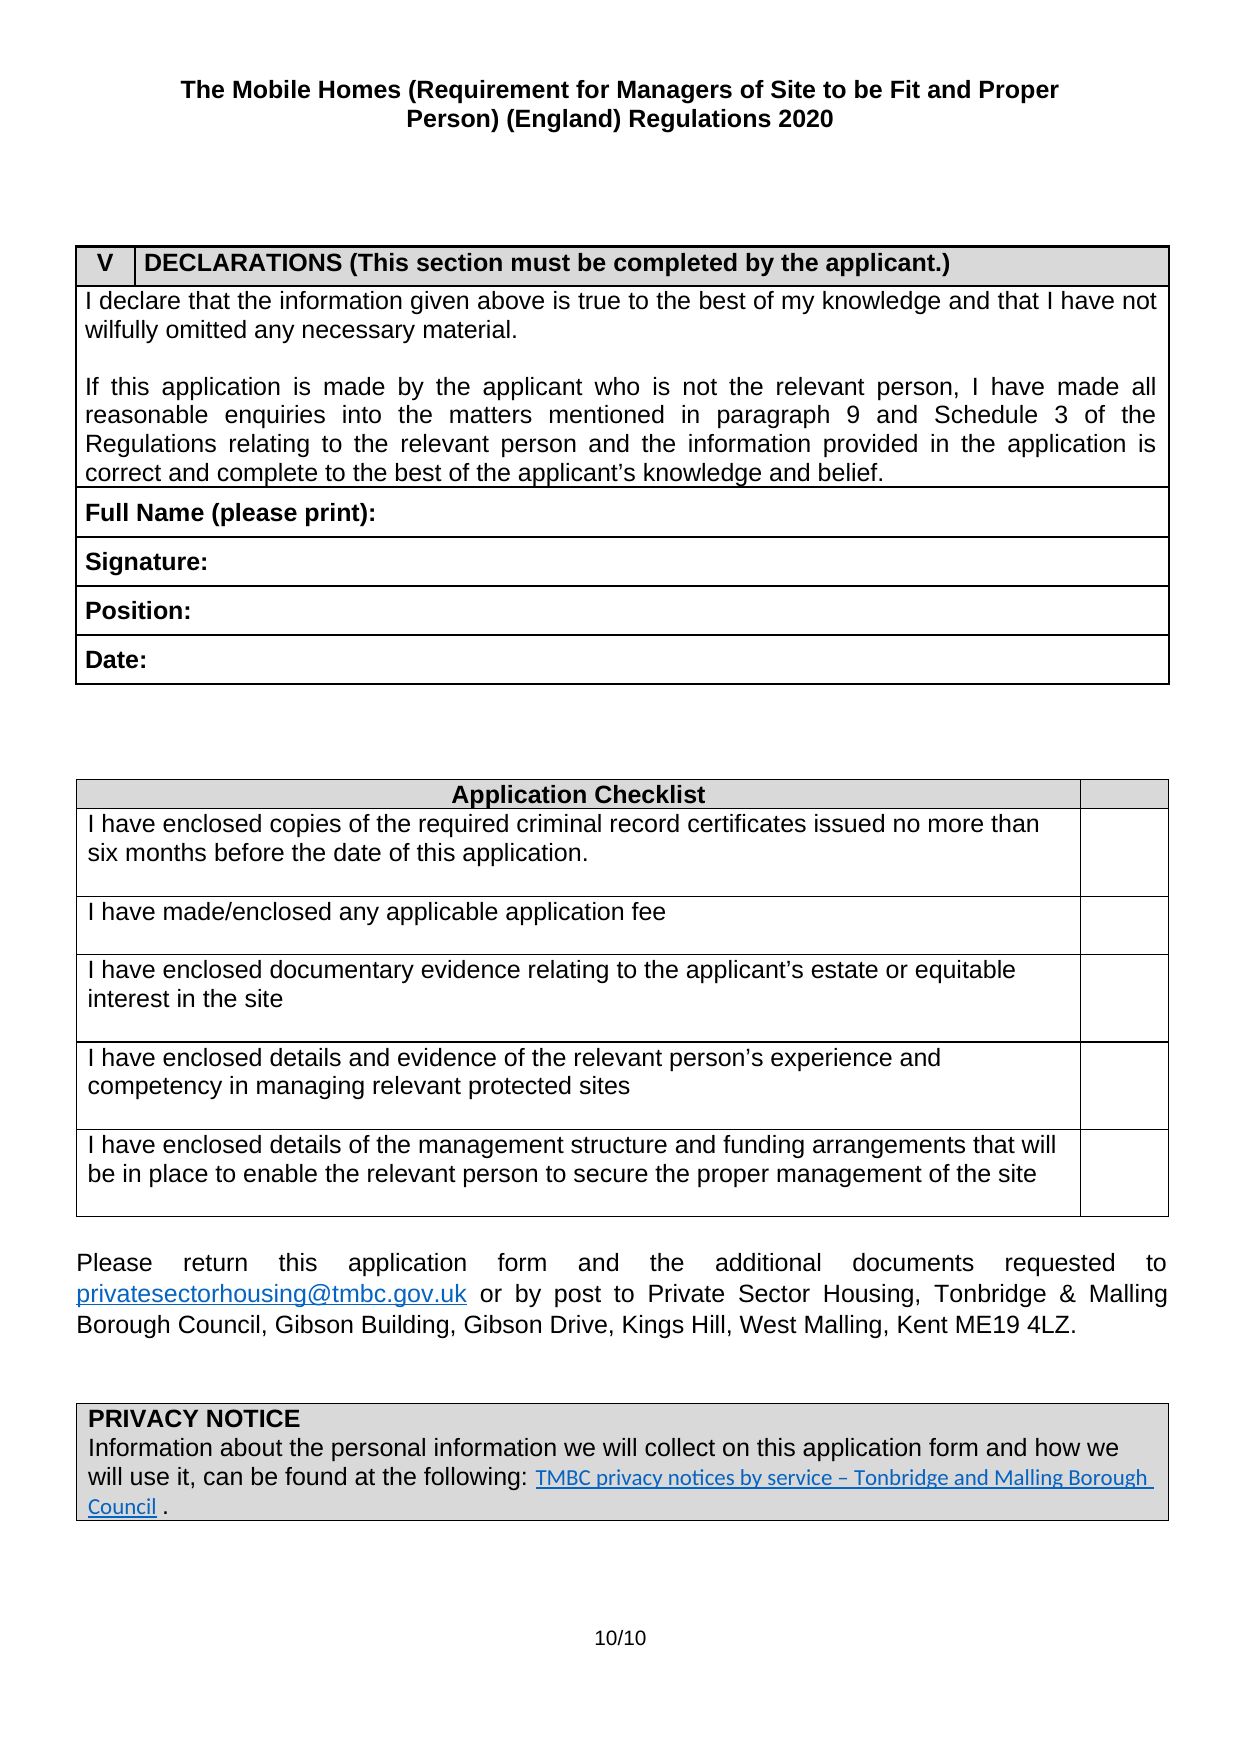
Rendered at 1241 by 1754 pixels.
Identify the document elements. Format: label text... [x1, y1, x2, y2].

table_cell I have enclosed copies of the required criminal record certificates issued no more than six months before the date of this application. [77, 809, 1080, 896]
table_cell [1081, 1043, 1168, 1129]
table_header [1081, 780, 1168, 808]
text Please return this application form and the additional documents requested to privatesectorhousing@tmbc.gov.uk or by post to Private Sector Housing, Tonbridge & Malling Borough Council, Gibson Building, Gibson Drive, Kings Hill, West Malling, Kent ME19 4LZ. [76, 1248, 1169, 1339]
table_cell I have enclosed documentary evidence relating to the applicant’s estate or equitable interest in the site [77, 955, 1080, 1041]
table_cell Full Name (please print): [77, 488, 1168, 536]
table_cell I have enclosed details of the management structure and funding arrangements that will be in place to enable the relevant person to secure the proper management of the site [77, 1130, 1080, 1216]
table_header Application Checklist [77, 780, 1080, 808]
table_cell Position: [77, 587, 1168, 634]
table_cell [1081, 897, 1168, 954]
table_cell [1081, 955, 1168, 1041]
table_header V [77, 248, 134, 285]
table_cell Signature: [77, 538, 1168, 585]
table_cell [1081, 809, 1168, 896]
table_cell Date: [77, 636, 1168, 683]
table_cell [1081, 1130, 1168, 1216]
table_header DECLARATIONS (This section must be completed by the applicant.) [136, 248, 1168, 285]
table_cell I have enclosed details and evidence of the relevant person’s experience and competency in managing relevant protected sites [77, 1043, 1080, 1129]
table_header PRIVACY NOTICE Information about the personal information we will collect on this application form and how we will use it, can be found at the following: TMBC privacy notices by service – Tonbridge and Malling Borough Council . [77, 1404, 1168, 1520]
table_cell I declare that the information given above is true to the best of my knowledge and that I have not wilfully omitted any necessary material. If this application is made by the applicant who is not the relevant person, I have made all reasonable enquiries into the matters mentioned in paragraph 9 and Schedule 3 of the Regulations relating to the relevant person and the information provided in the application is correct and complete to the best of the applicant’s knowledge and belief. [77, 287, 1168, 486]
table_cell I have made/enclosed any applicable application fee [77, 897, 1080, 954]
